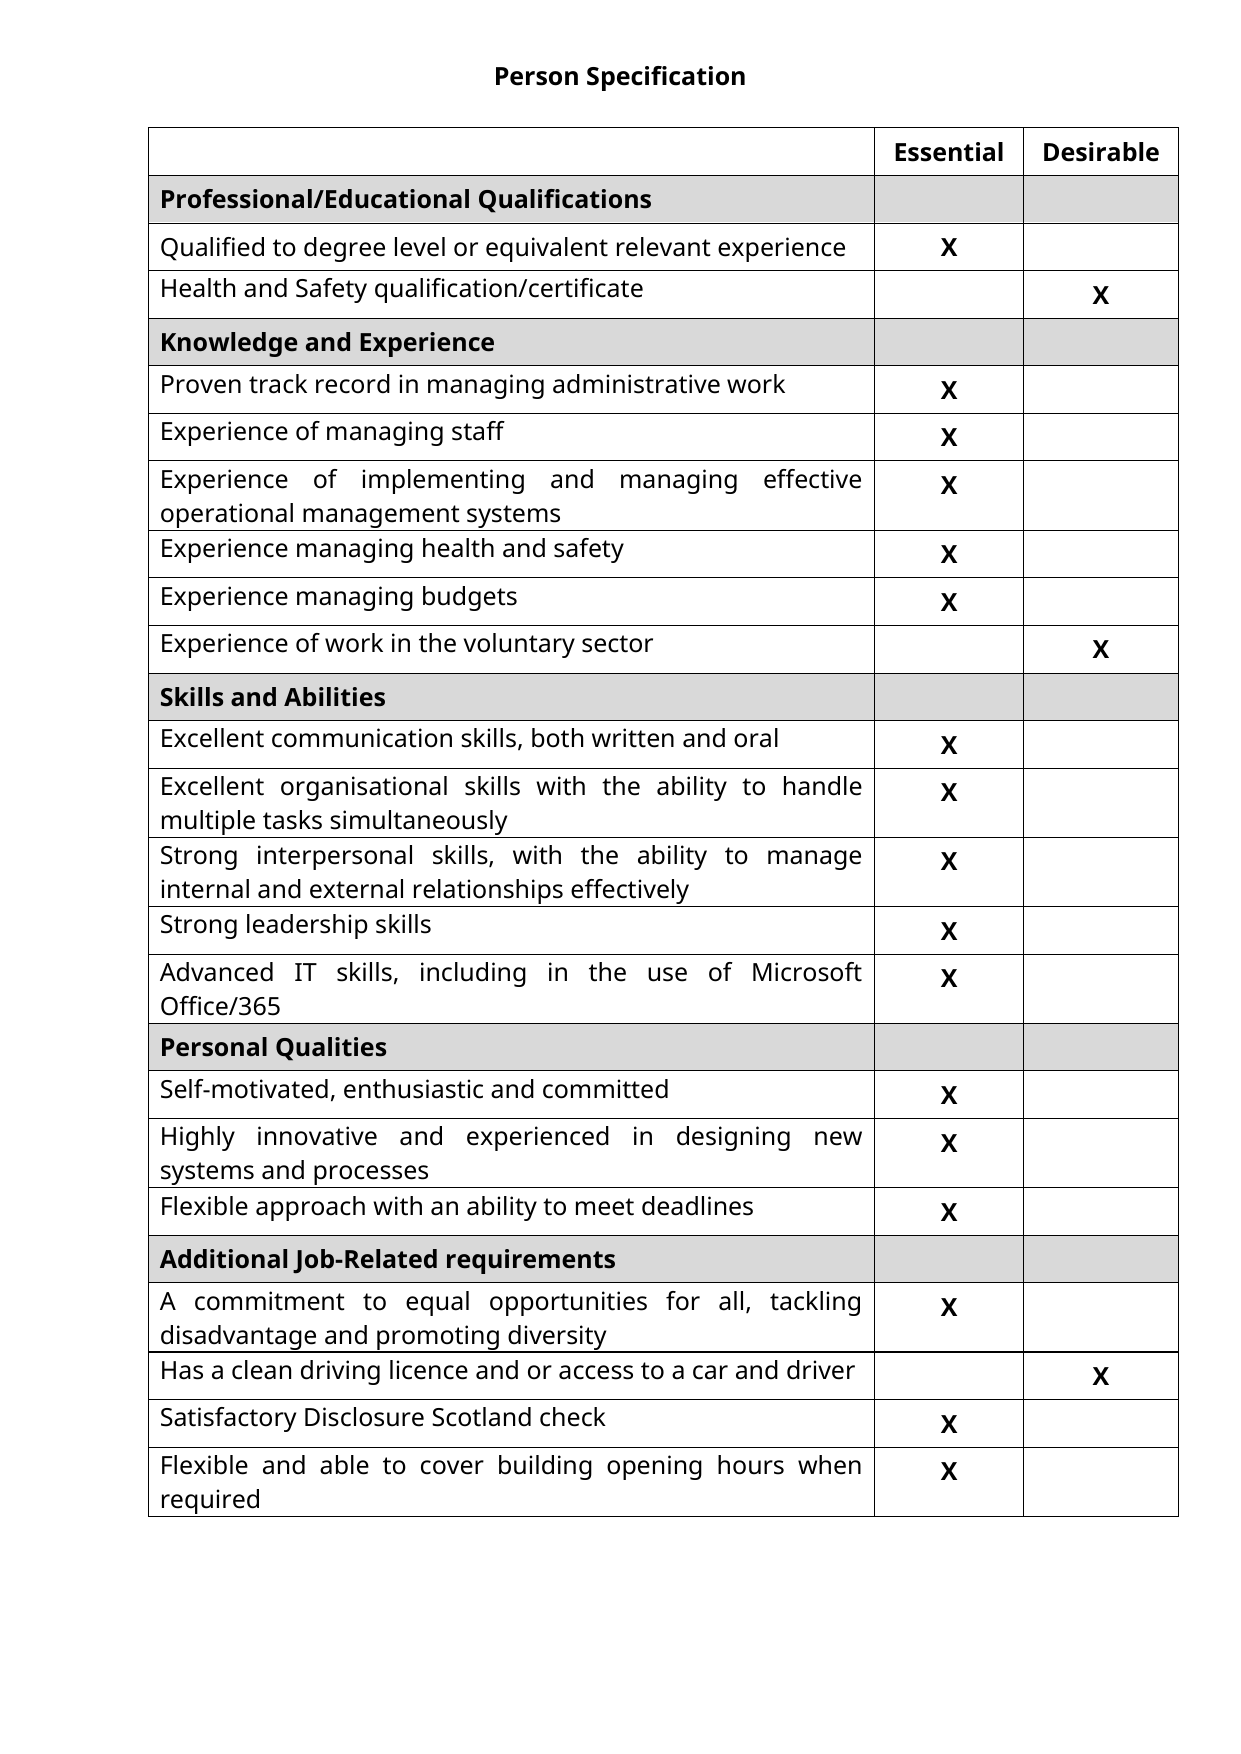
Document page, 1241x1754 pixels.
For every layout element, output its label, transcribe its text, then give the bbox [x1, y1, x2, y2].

table_cell X [875, 578, 1023, 625]
table_cell [875, 626, 1023, 672]
table_cell [1024, 1071, 1178, 1118]
table_cell X [875, 1400, 1023, 1447]
table_cell [1024, 1400, 1178, 1447]
table_cell X [1024, 626, 1178, 672]
table_header [149, 128, 874, 175]
table_cell Additional Job-Related requirements [149, 1236, 874, 1282]
table_cell Strong interpersonal skills, with the ability to manage internal and external relationships effectively [149, 838, 874, 906]
table_cell Health and Safety qualification/certificate [149, 271, 874, 318]
table_cell Self-motivated, enthusiastic and committed [149, 1071, 874, 1118]
table_cell [875, 271, 1023, 318]
table_cell Experience of managing staff [149, 414, 874, 460]
table_cell X [875, 1448, 1023, 1516]
table_cell [1024, 838, 1178, 906]
table_cell Highly innovative and experienced in designing new systems and processes [149, 1119, 874, 1187]
table_cell [1024, 531, 1178, 577]
table_cell [1024, 674, 1178, 720]
table_cell [1024, 224, 1178, 270]
table_cell [1024, 721, 1178, 768]
table_cell Experience managing budgets [149, 578, 874, 625]
table_cell X [1024, 1353, 1178, 1399]
table_cell Flexible and able to cover building opening hours when required [149, 1448, 874, 1516]
table_cell [1024, 414, 1178, 460]
table_cell [875, 176, 1023, 222]
table_cell X [875, 955, 1023, 1023]
table_cell [875, 1236, 1023, 1282]
table_cell X [875, 838, 1023, 906]
table_cell X [875, 461, 1023, 529]
table_cell Flexible approach with an ability to meet deadlines [149, 1188, 874, 1235]
table_cell Professional/Educational Qualifications [149, 176, 874, 222]
table_cell Experience of implementing and managing effective operational management systems [149, 461, 874, 529]
table_cell X [875, 414, 1023, 460]
table_cell X [1024, 271, 1178, 318]
table_cell Excellent organisational skills with the ability to handle multiple tasks simultaneously [149, 769, 874, 837]
table_cell [1024, 461, 1178, 529]
table_cell [875, 1353, 1023, 1399]
table_cell X [875, 224, 1023, 270]
table_cell Proven track record in managing administrative work [149, 366, 874, 413]
table_cell Advanced IT skills, including in the use of Microsoft Office/365 [149, 955, 874, 1023]
table_cell [1024, 578, 1178, 625]
table_header Essential [875, 128, 1023, 175]
table_cell X [875, 366, 1023, 413]
table_cell [1024, 1188, 1178, 1235]
table_cell X [875, 721, 1023, 768]
table_cell [1024, 907, 1178, 953]
table_cell Strong leadership skills [149, 907, 874, 953]
table_cell [1024, 955, 1178, 1023]
table_cell [1024, 366, 1178, 413]
table_cell X [875, 907, 1023, 953]
table_cell Excellent communication skills, both written and oral [149, 721, 874, 768]
table_cell Experience managing health and safety [149, 531, 874, 577]
table_cell X [875, 531, 1023, 577]
table_cell Knowledge and Experience [149, 319, 874, 365]
table_header Desirable [1024, 128, 1178, 175]
table_cell X [875, 1119, 1023, 1187]
table_cell [1024, 1448, 1178, 1516]
table_cell Satisfactory Disclosure Scotland check [149, 1400, 874, 1447]
table_cell [1024, 1283, 1178, 1351]
table_cell [1024, 769, 1178, 837]
text Person Specification [148, 59, 1092, 93]
table_cell Experience of work in the voluntary sector [149, 626, 874, 672]
table_cell X [875, 1188, 1023, 1235]
table_cell Personal Qualities [149, 1024, 874, 1070]
table_cell [1024, 1119, 1178, 1187]
table_cell X [875, 1071, 1023, 1118]
table_cell Has a clean driving licence and or access to a car and driver [149, 1353, 874, 1399]
table_cell X [875, 1283, 1023, 1351]
table_cell [1024, 1024, 1178, 1070]
table_cell A commitment to equal opportunities for all, tackling disadvantage and promoting diversity [149, 1283, 874, 1351]
table_cell Skills and Abilities [149, 674, 874, 720]
table_cell [875, 1024, 1023, 1070]
table_cell [875, 674, 1023, 720]
table_cell [1024, 176, 1178, 222]
table_cell X [875, 769, 1023, 837]
table_cell [1024, 1236, 1178, 1282]
table_cell [875, 319, 1023, 365]
table_cell Qualified to degree level or equivalent relevant experience [149, 224, 874, 270]
table_cell [1024, 319, 1178, 365]
